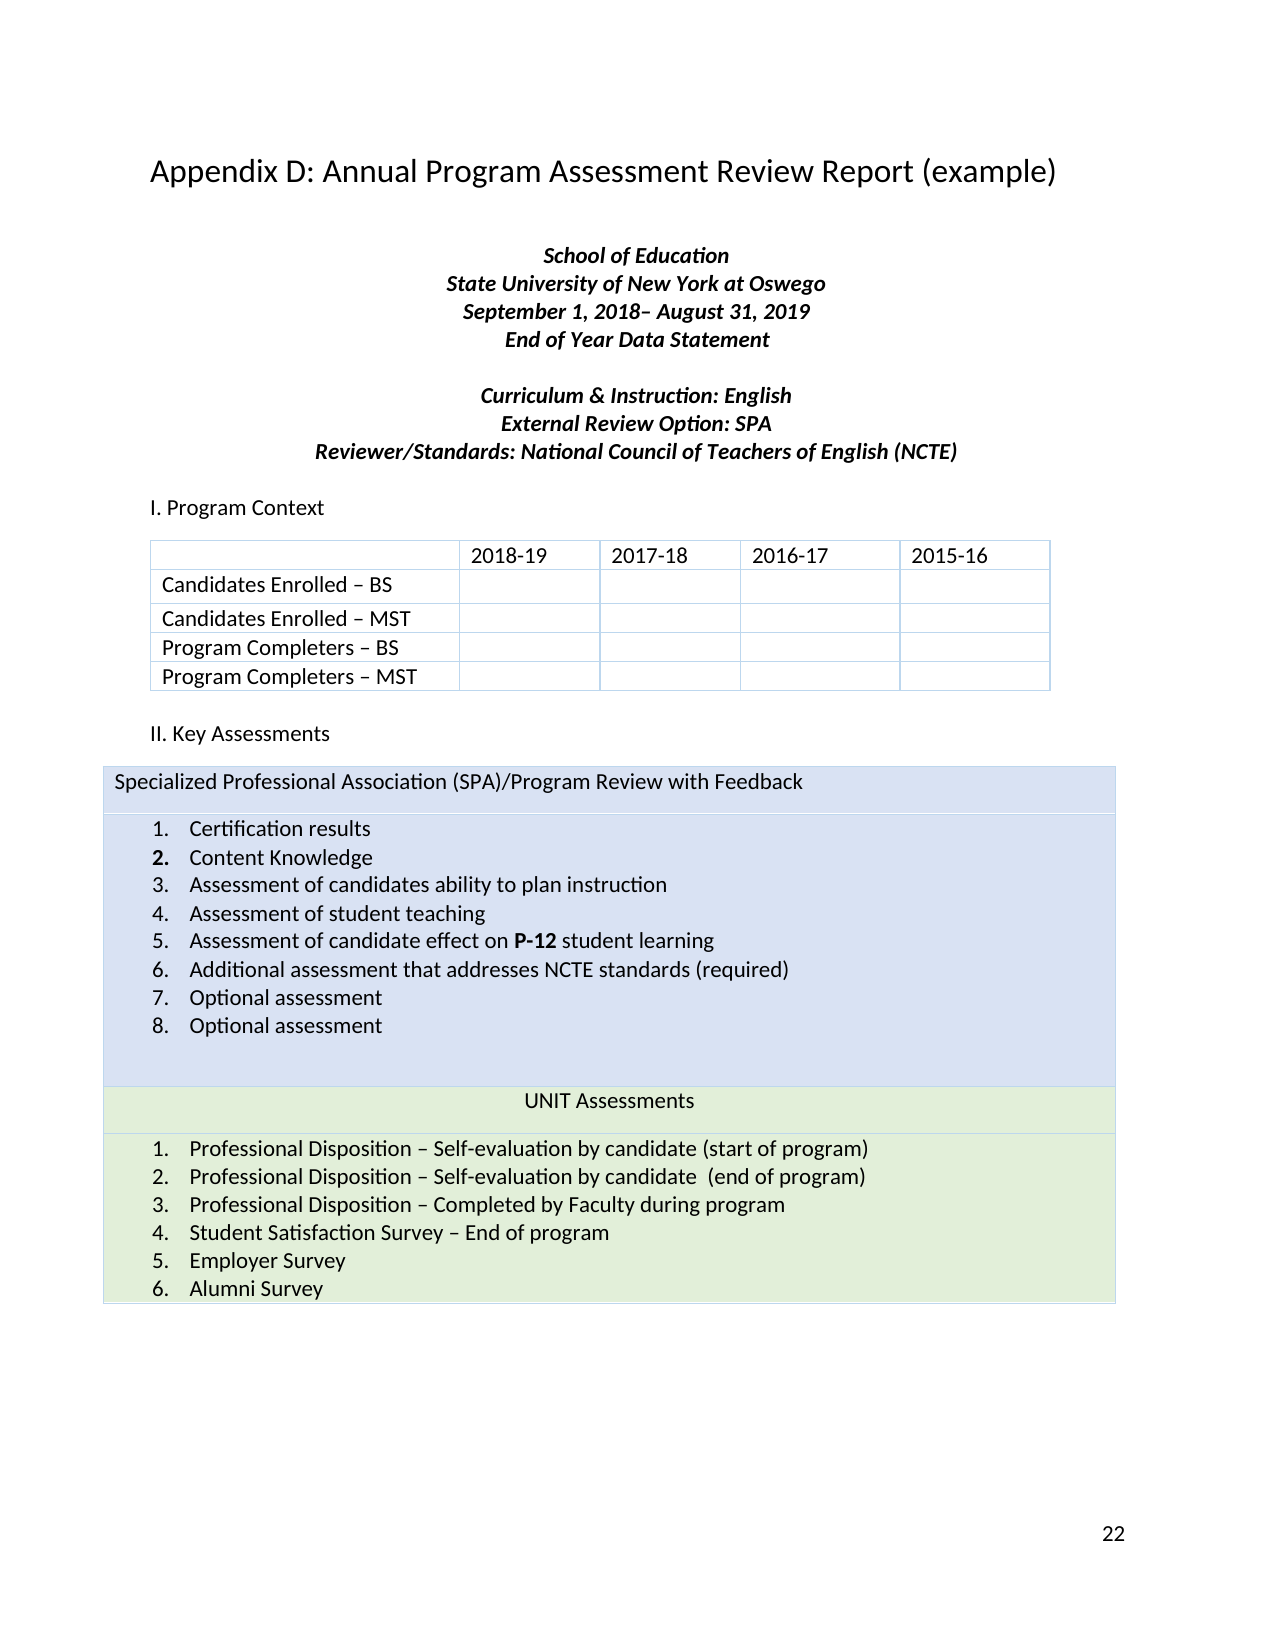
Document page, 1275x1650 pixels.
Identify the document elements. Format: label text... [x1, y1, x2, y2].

table_cell Certification results Content Knowledge Assessment of candidates ability to plan instruction Assessment of student teaching Assessment of candidate effect on P-12 student learning Additional assessment that addresses NCTE standards (required) Optional assessment Optional assessment [104, 815, 1115, 1086]
table_cell [601, 570, 740, 603]
table_cell [601, 662, 740, 690]
table_cell [741, 570, 899, 603]
table_cell UNIT Assessments [104, 1087, 1115, 1133]
table_cell [901, 633, 1049, 661]
table_header 2017-18 [601, 541, 740, 569]
text II. Key Assessments [150, 719, 1125, 747]
text End of Year Data Statement [150, 325, 1125, 353]
table_cell Candidates Enrolled – BS [151, 570, 459, 603]
table_cell Program Completers – BS [151, 633, 459, 661]
text September 1, 2018– August 31, 2019 [150, 297, 1125, 325]
table_cell [460, 570, 599, 603]
table_cell [901, 604, 1049, 632]
text Curriculum & Instruction: English [150, 381, 1125, 409]
text External Review Option: SPA [150, 409, 1125, 437]
table_header 2016-17 [741, 541, 899, 569]
table_header [151, 541, 459, 569]
text State University of New York at Oswego [150, 269, 1125, 297]
table_header Specialized Professional Association (SPA)/Program Review with Feedback [104, 767, 1115, 813]
table_cell [741, 604, 899, 632]
table_cell Program Completers – MST [151, 662, 459, 690]
table_cell Candidates Enrolled – MST [151, 604, 459, 632]
table_header 2015-16 [901, 541, 1049, 569]
table_cell [901, 662, 1049, 690]
table_cell [460, 633, 599, 661]
table_cell [601, 633, 740, 661]
subtitle Appendix D: Annual Program Assessment Review Report (example) [150, 150, 1125, 191]
table_cell [901, 570, 1049, 603]
table_cell [741, 633, 899, 661]
text Reviewer/Standards: National Council of Teachers of English (NCTE) [150, 437, 1125, 465]
table_header 2018-19 [460, 541, 599, 569]
table_cell [460, 604, 599, 632]
text School of Education [150, 241, 1125, 269]
table_cell [601, 604, 740, 632]
table_cell [460, 662, 599, 690]
table_cell [741, 662, 899, 690]
table_cell Professional Disposition – Self-evaluation by candidate (start of program) Professional Disposition – Self-evaluation by candidate (end of program) Professional Disposition – Completed by Faculty during program Student Satisfaction Survey – End of program Employer Survey Alumni Survey [104, 1134, 1115, 1302]
text I. Program Context [150, 493, 1125, 521]
